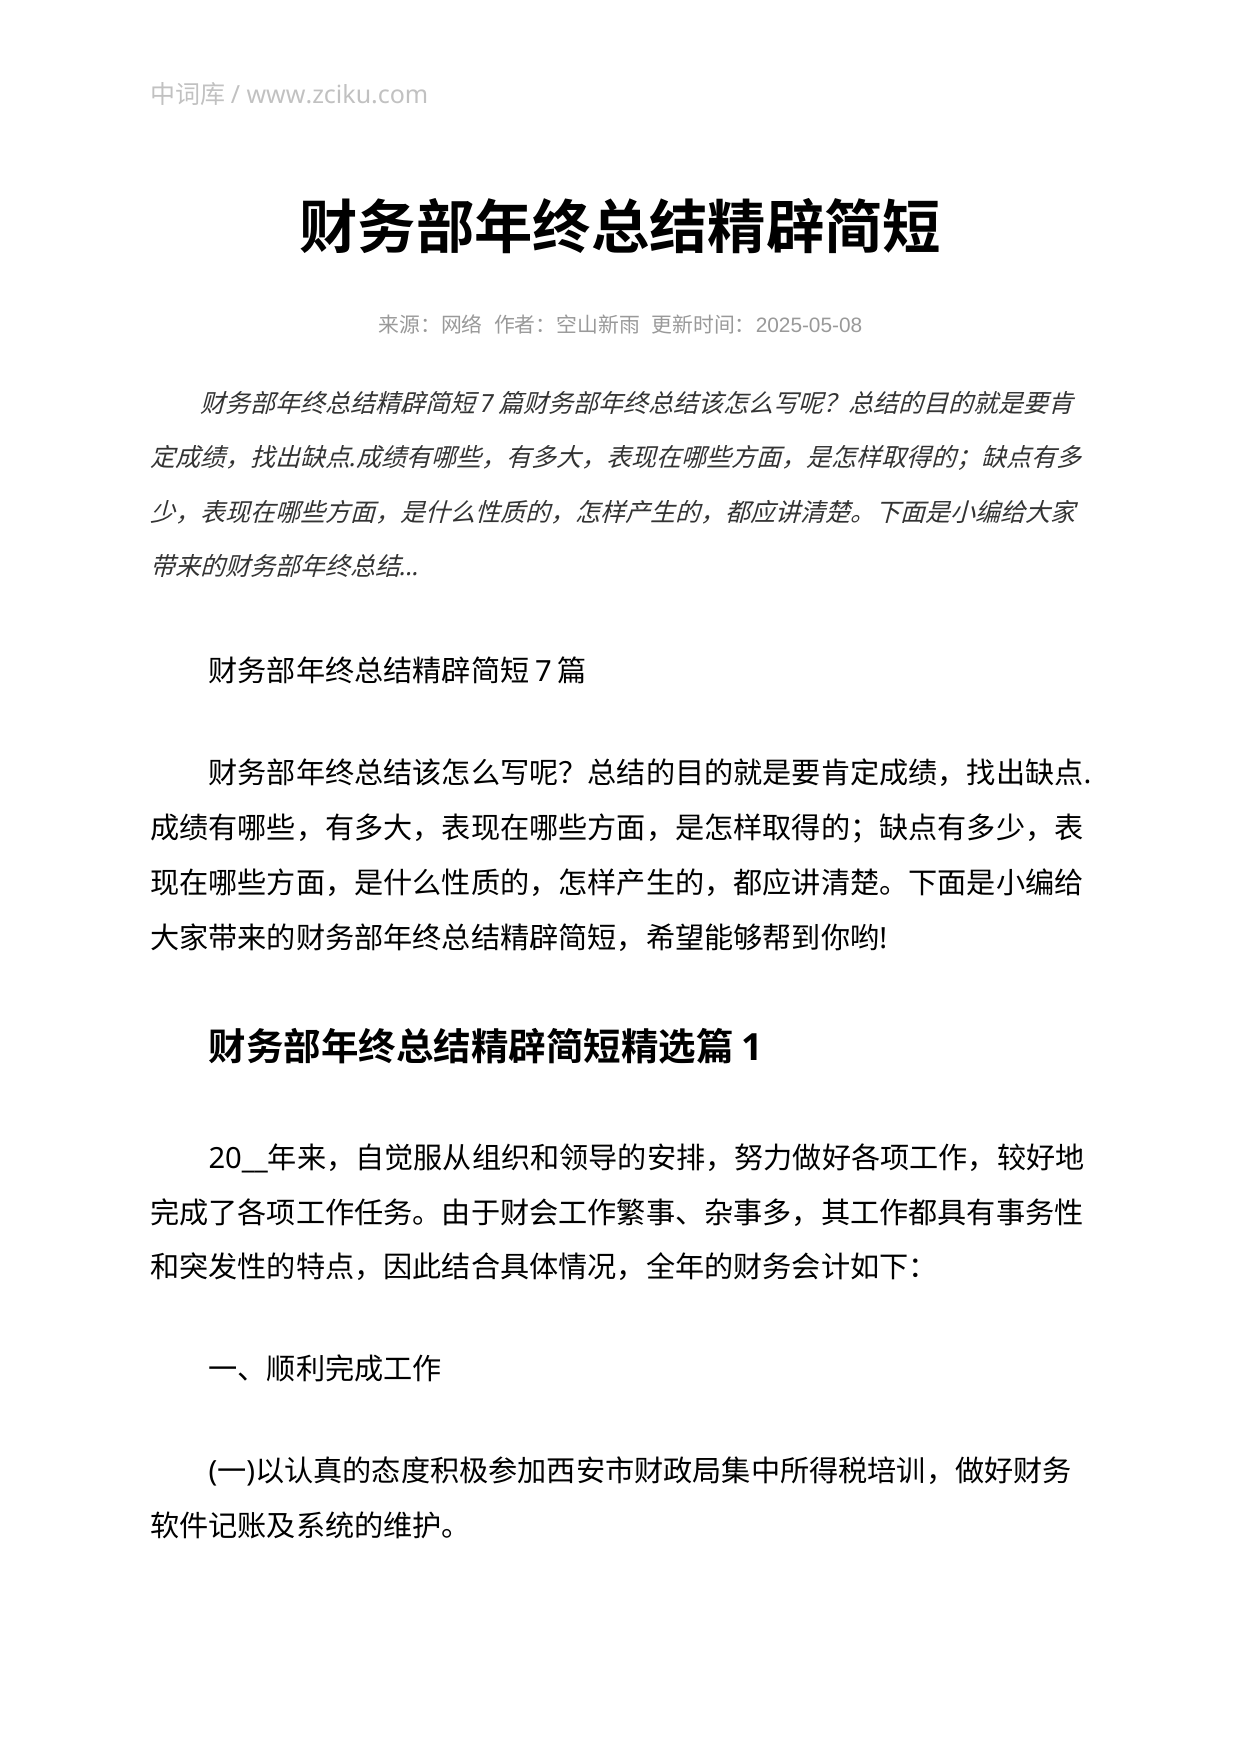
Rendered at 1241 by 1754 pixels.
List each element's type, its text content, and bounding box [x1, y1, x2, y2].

text 财务部年终总结该怎么写呢？总结的目的就是要肯定成绩，找出缺点.成绩有哪些，有多大，表现在哪些方面，是怎样取得的；缺点有多少，表现在哪些方面，是什么性质的，怎样产生的，都应讲清楚。下面是小编给大家带来的财务部年终总结精辟简短，希望能够帮到你哟! [150, 750, 1090, 957]
text (一)以认真的态度积极参加西安市财政局集中所得税培训，做好财务软件记账及系统的维护。 [150, 1448, 1090, 1545]
text 20__年来，自觉服从组织和领导的安排，努力做好各项工作，较好地完成了各项工作任务。由于财会工作繁事、杂事多，其工作都具有事务性和突发性的特点，因此结合具体情况，全年的财务会计如下： [150, 1134, 1090, 1286]
text 来源：网络 作者：空山新雨 更新时间：2025-05-08 [150, 313, 1090, 337]
text 一、顺利完成工作 [150, 1346, 1090, 1388]
text 财务部年终总结精辟简短精选篇1 [150, 1017, 1090, 1071]
text 财务部年终总结精辟简短7篇 [150, 648, 1090, 690]
subtitle 财务部年终总结精辟简短 [150, 181, 1090, 266]
text 财务部年终总结精辟简短7篇财务部年终总结该怎么写呢？总结的目的就是要肯定成绩，找出缺点.成绩有哪些，有多大，表现在哪些方面，是怎样取得的；缺点有多少，表现在哪些方面，是什么性质的，怎样产生的，都应讲清楚。下面是小编给大家带来的财务部年终总结... [150, 383, 1090, 583]
